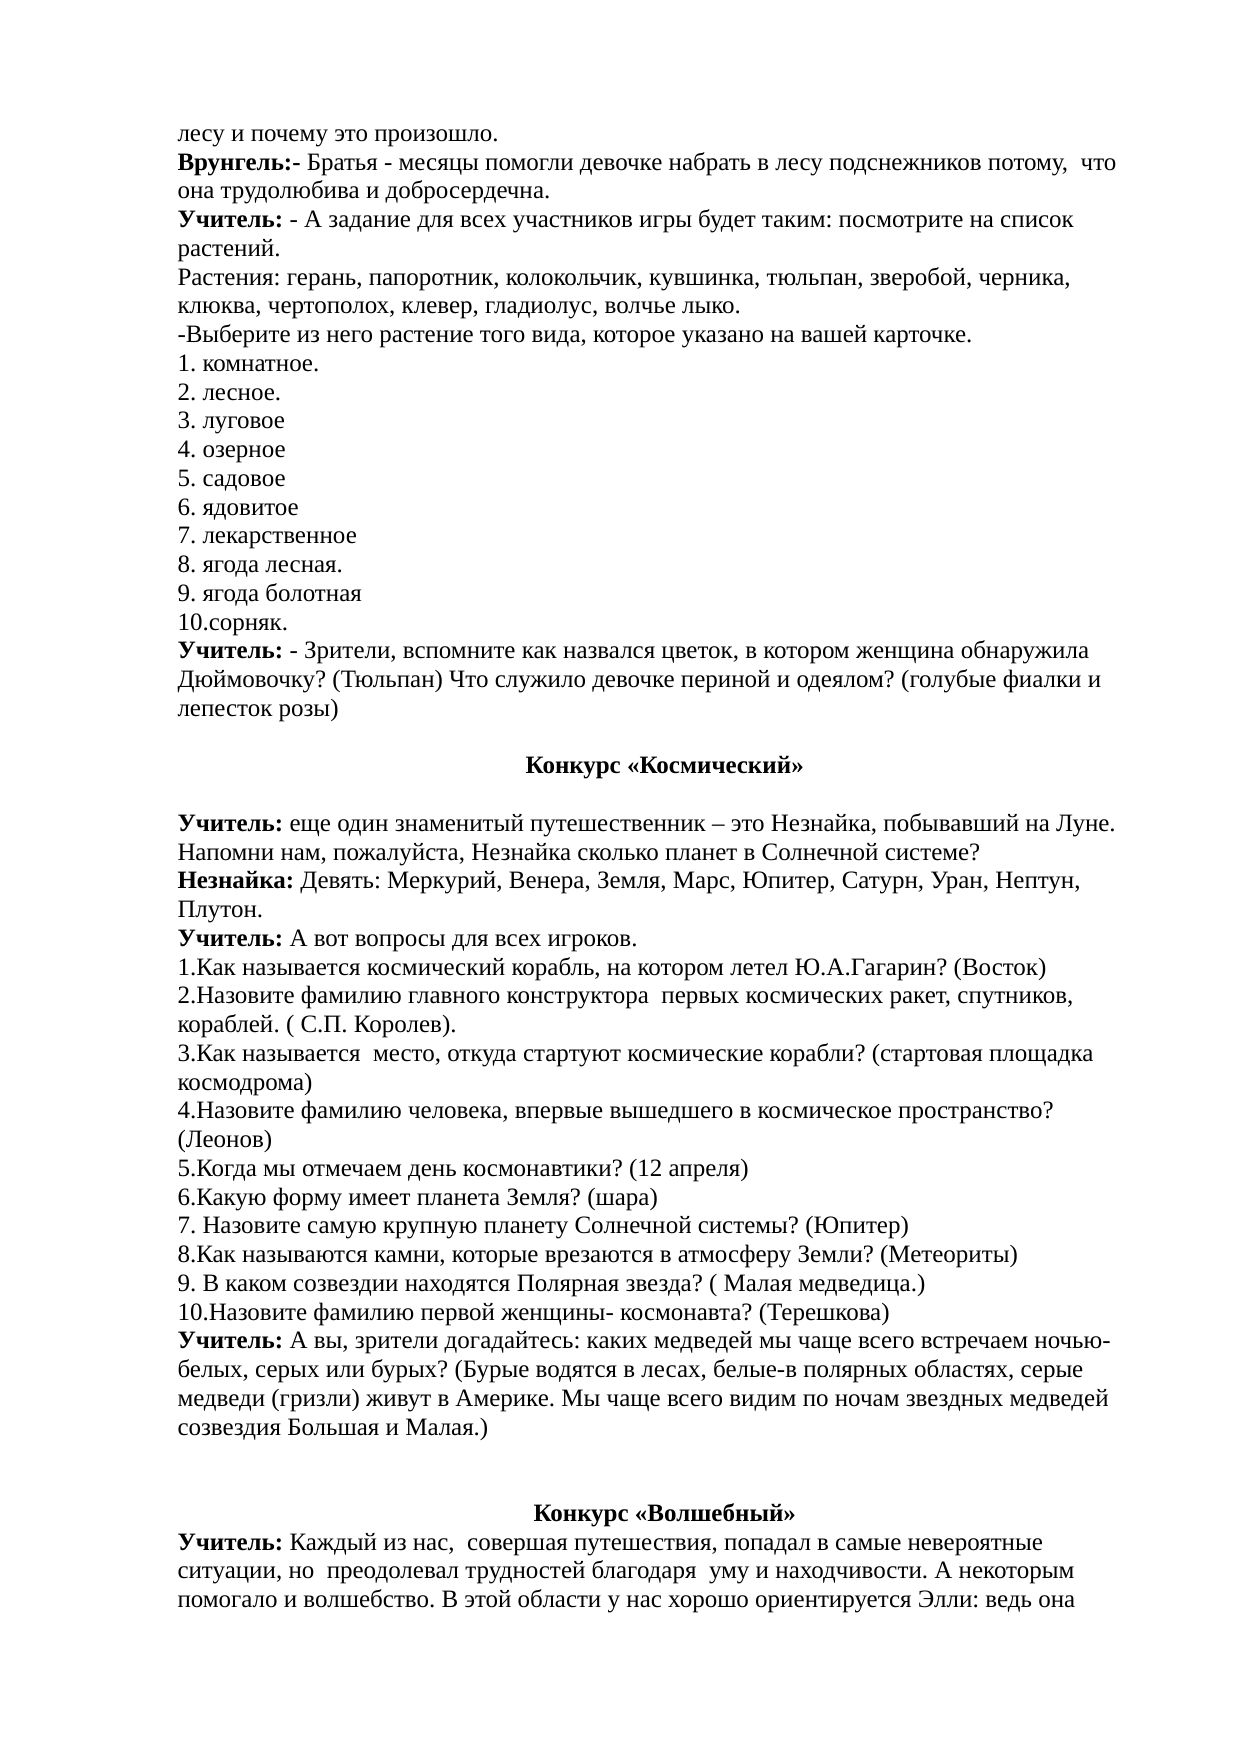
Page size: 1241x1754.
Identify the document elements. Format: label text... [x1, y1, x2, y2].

text Врунгель:- Братья - месяцы помогли девочке набрать в лесу подснежников потому, что она трудолюбива и добросердечна. [177, 147, 1152, 204]
text 1. комнатное. [177, 348, 1152, 377]
text 2. лесное. [177, 377, 1152, 406]
text 3.Как называется место, откуда стартуют космические корабли? (стартовая площадка космодрома) [177, 1038, 1152, 1096]
text 3. луговое [177, 406, 1152, 434]
text Конкурс «Космический» [177, 751, 1152, 779]
text Конкурс «Волшебный» [177, 1498, 1152, 1527]
text 9. В каком созвездии находятся Полярная звезда? ( Малая медведица.) [177, 1268, 1152, 1297]
text 2.Назовите фамилию главного конструктора первых космических ракет, спутников, кораблей. ( С.П. Королев). [177, 981, 1152, 1038]
text Учитель: еще один знаменитый путешественник – это Незнайка, побывавший на Луне. Напомни нам, пожалуйста, Незнайка сколько планет в Солнечной системе? [177, 808, 1152, 866]
text 6. ядовитое [177, 492, 1152, 521]
text 10.Назовите фамилию первой женщины- космонавта? (Терешкова) [177, 1297, 1152, 1326]
text 4.Назовите фамилию человека, впервые вышедшего в космическое пространство? (Леонов) [177, 1096, 1152, 1153]
text Учитель: - Зрители, вспомните как назвался цветок, в котором женщина обнаружила Дюймовочку? (Тюльпан) Что служило девочке периной и одеялом? (голубые фиалки и лепесток розы) [177, 636, 1152, 722]
text 9. ягода болотная [177, 578, 1152, 607]
text 8.Как называются камни, которые врезаются в атмосферу Земли? (Метеориты) [177, 1239, 1152, 1268]
text 10.сорняк. [177, 607, 1152, 636]
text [177, 1527, 1152, 1613]
text 8. ягода лесная. [177, 549, 1152, 578]
text 1.Как называется космический корабль, на котором летел Ю.А.Гагарин? (Восток) [177, 952, 1152, 981]
text Незнайка: Девять: Меркурий, Венера, Земля, Марс, Юпитер, Сатурн, Уран, Нептун, Плутон. [177, 866, 1152, 923]
text 7. Назовите самую крупную планету Солнечной системы? (Юпитер) [177, 1211, 1152, 1239]
text Учитель: - А задание для всех участников игры будет таким: посмотрите на список растений. [177, 204, 1152, 262]
text 4. озерное [177, 434, 1152, 463]
text 5.Когда мы отмечаем день космонавтики? (12 апреля) [177, 1153, 1152, 1182]
text -Выберите из него растение того вида, которое указано на вашей карточке. [177, 319, 1152, 348]
text Учитель: А вот вопросы для всех игроков. [177, 923, 1152, 952]
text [177, 118, 1152, 147]
text Растения: герань, папоротник, колокольчик, кувшинка, тюльпан, зверобой, черника, клюква, чертополох, клевер, гладиолус, волчье лыко. [177, 262, 1152, 319]
text 5. садовое [177, 463, 1152, 492]
text Учитель: А вы, зрители догадайтесь: каких медведей мы чаще всего встречаем ночью- белых, серых или бурых? (Бурые водятся в лесах, белые-в полярных областях, серые медведи (гризли) живут в Америке. Мы чаще всего видим по ночам звездных медведей созвездия Большая и Малая.) [177, 1326, 1152, 1441]
text 7. лекарственное [177, 521, 1152, 549]
text 6.Какую форму имеет планета Земля? (шара) [177, 1182, 1152, 1211]
